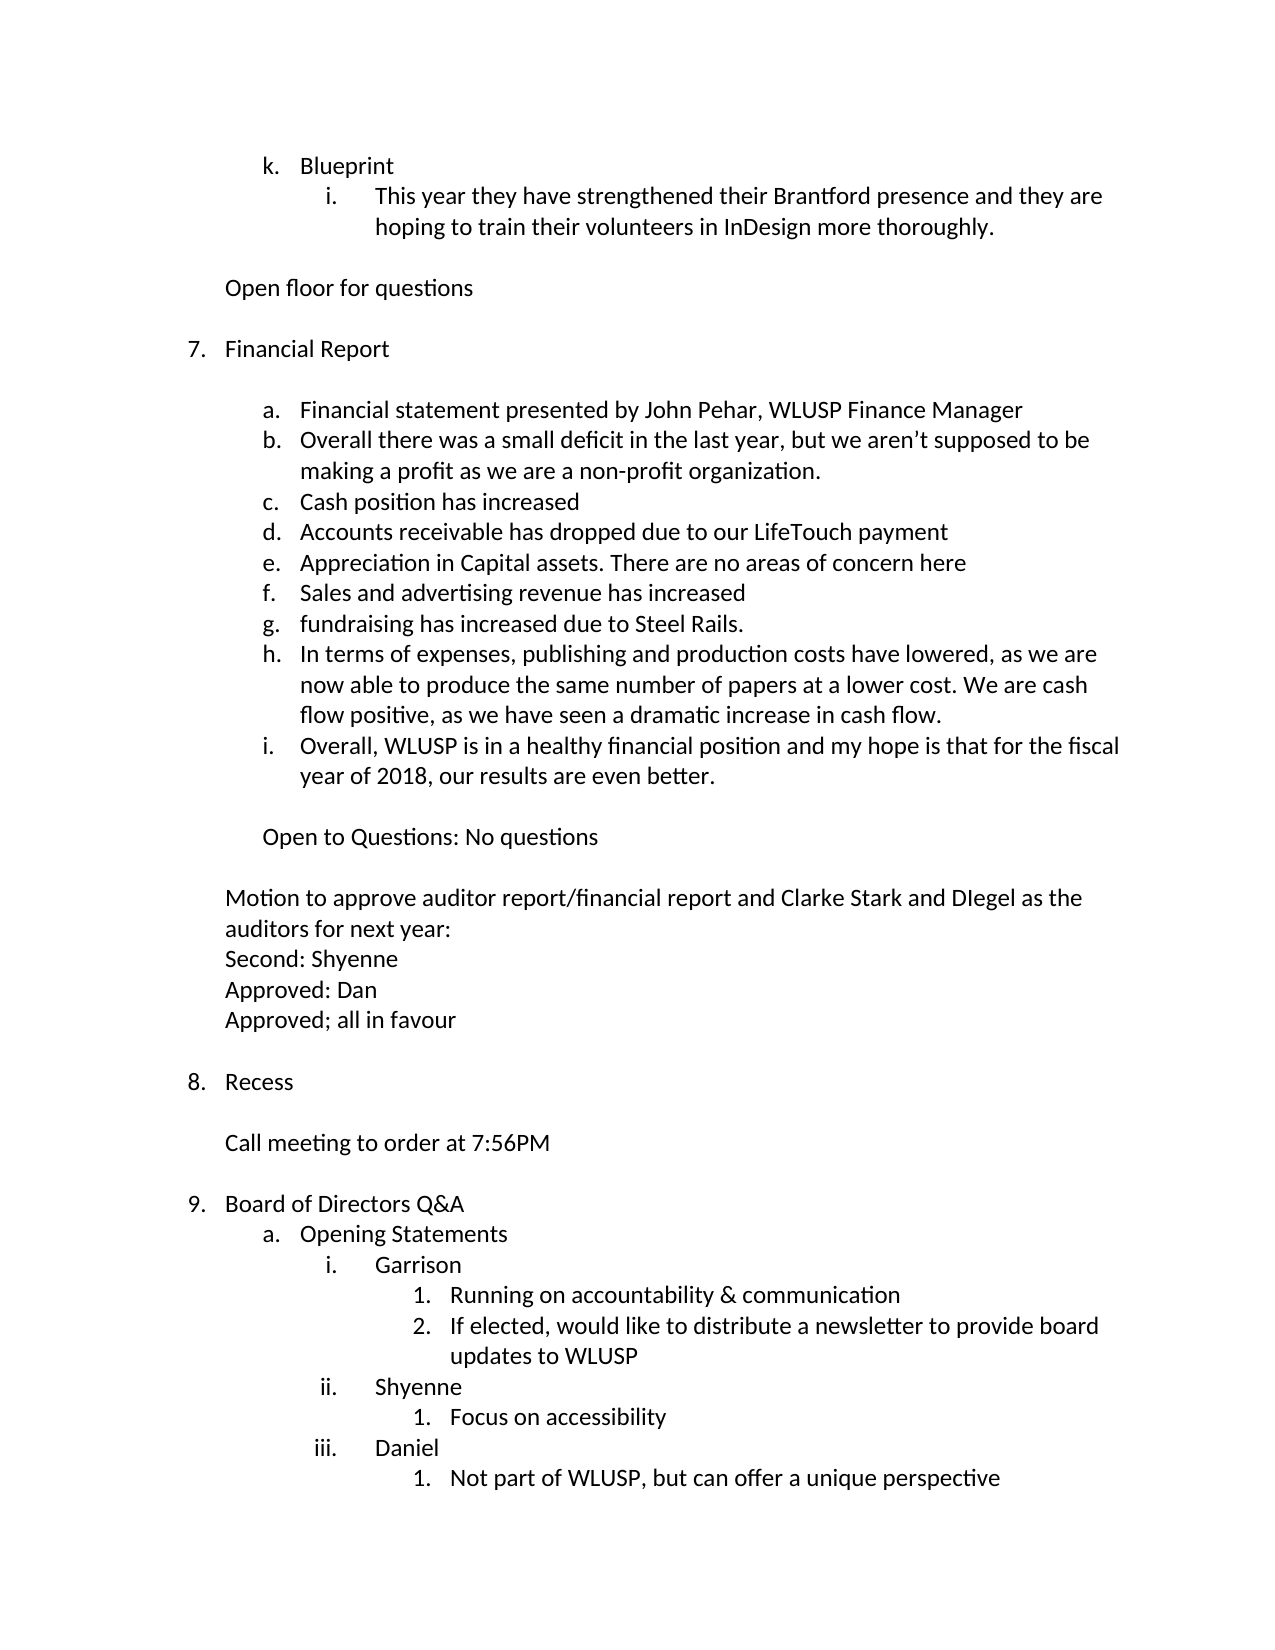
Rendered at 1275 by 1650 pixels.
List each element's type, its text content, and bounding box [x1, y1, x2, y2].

text Second: Shyenne [225, 943, 1125, 974]
list Recess [187, 1066, 1125, 1096]
list This year they have strengthened their Brantford presence and they are hoping to train their volunteers in InDesign more thoroughly. [337, 181, 1125, 242]
text Call meeting to order at 7:56PM [225, 1127, 1125, 1157]
list Shyenne [337, 1371, 1125, 1401]
list Accounts receivable has dropped due to our LifeTouch payment [262, 516, 1125, 547]
list If elected, would like to distribute a newsletter to provide board updates to WLUSP [412, 1310, 1125, 1371]
list Board of Directors Q&A [187, 1188, 1125, 1218]
list Running on accountability & communication [412, 1279, 1125, 1310]
list Focus on accessibility [412, 1401, 1125, 1432]
list Open floor for questions [225, 272, 1125, 303]
text Motion to approve auditor report/financial report and Clarke Stark and DIegel as the auditors for next year: [225, 882, 1125, 943]
list fundraising has increased due to Steel Rails. [262, 608, 1125, 638]
list Cash position has increased [262, 486, 1125, 516]
list Appreciation in Capital assets. There are no areas of concern here [262, 547, 1125, 577]
list Overall, WLUSP is in a healthy financial position and my hope is that for the fiscal year of 2018, our results are even better. [262, 730, 1125, 791]
list Garrison [337, 1249, 1125, 1279]
list Open to Questions: No questions [225, 821, 1125, 852]
list Overall there was a small deficit in the last year, but we aren’t supposed to be making a profit as we are a non-profit organization. [262, 425, 1125, 486]
list Daniel [337, 1432, 1125, 1462]
text Approved: Dan [225, 974, 1125, 1004]
list Approved; all in favour [225, 1004, 1125, 1035]
list Not part of WLUSP, but can offer a unique perspective [412, 1462, 1125, 1493]
list Sales and advertising revenue has increased [262, 577, 1125, 608]
list Blueprint [262, 150, 1125, 181]
list Financial Report [187, 333, 1125, 364]
list Opening Statements [262, 1218, 1125, 1249]
list Financial statement presented by John Pehar, WLUSP Finance Manager [262, 394, 1125, 425]
list In terms of expenses, publishing and production costs have lowered, as we are now able to produce the same number of papers at a lower cost. We are cash flow positive, as we have seen a dramatic increase in cash flow. [262, 638, 1125, 730]
